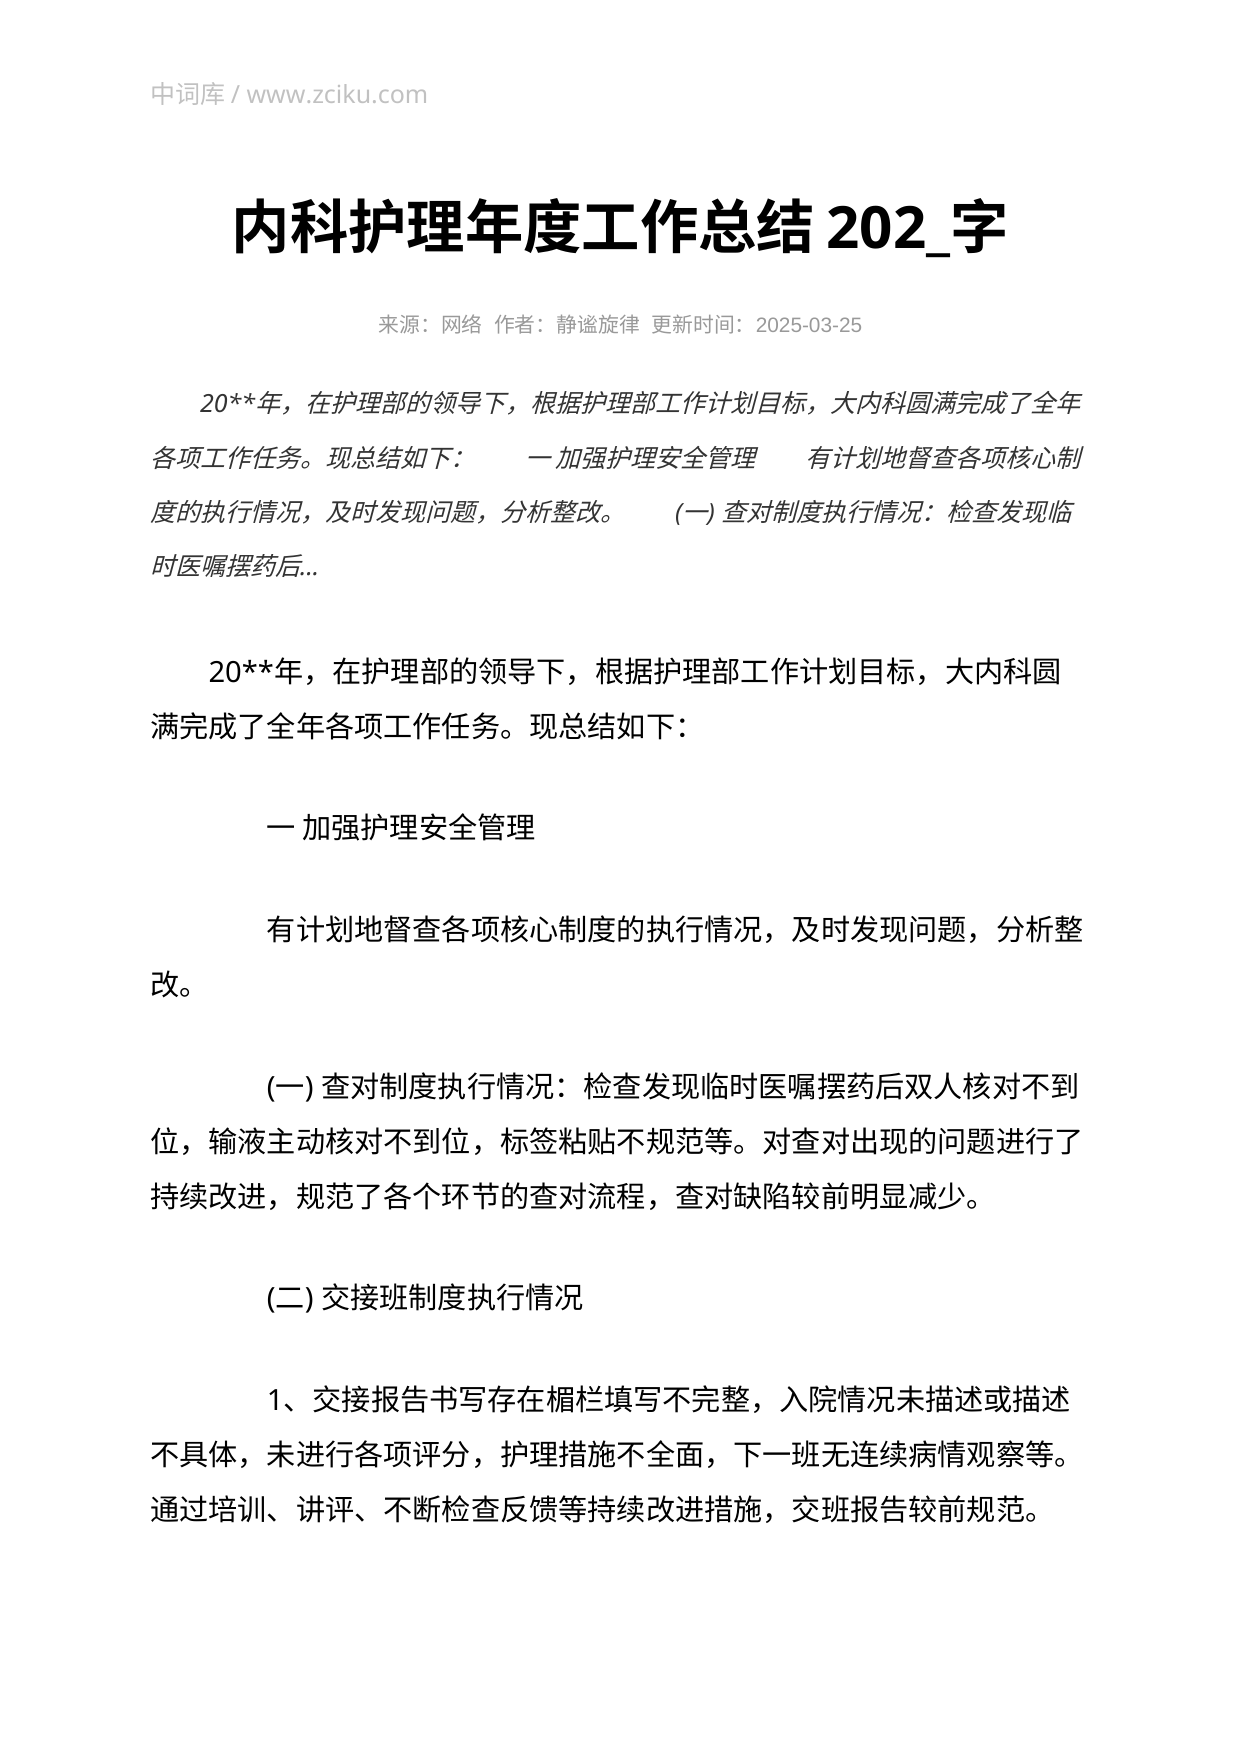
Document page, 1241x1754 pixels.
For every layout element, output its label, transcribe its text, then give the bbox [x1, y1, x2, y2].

text 20**年，在护理部的领导下，根据护理部工作计划目标，大内科圆满完成了全年各项工作任务。现总结如下： 一 加强护理安全管理 有计划地督查各项核心制度的执行情况，及时发现问题，分析整改。 (一) 查对制度执行情况：检查发现临时医嘱摆药后... [150, 384, 1090, 583]
text (二) 交接班制度执行情况 [150, 1275, 1090, 1317]
text 20**年，在护理部的领导下，根据护理部工作计划目标，大内科圆满完成了全年各项工作任务。现总结如下： [150, 648, 1090, 745]
text 有计划地督查各项核心制度的执行情况，及时发现问题，分析整改。 [150, 907, 1090, 1004]
text (一) 查对制度执行情况：检查发现临时医嘱摆药后双人核对不到位，输液主动核对不到位，标签粘贴不规范等。对查对出现的问题进行了持续改进，规范了各个环节的查对流程，查对缺陷较前明显减少。 [150, 1063, 1090, 1216]
text 一 加强护理安全管理 [150, 805, 1090, 847]
subtitle 内科护理年度工作总结202_字 [150, 181, 1090, 266]
text 来源：网络 作者：静谧旋律 更新时间：2025-03-25 [150, 313, 1090, 337]
text 1、交接报告书写存在楣栏填写不完整，入院情况未描述或描述不具体，未进行各项评分，护理措施不全面，下一班无连续病情观察等。通过培训、讲评、不断检查反馈等持续改进措施，交班报告较前规范。 [150, 1377, 1090, 1529]
